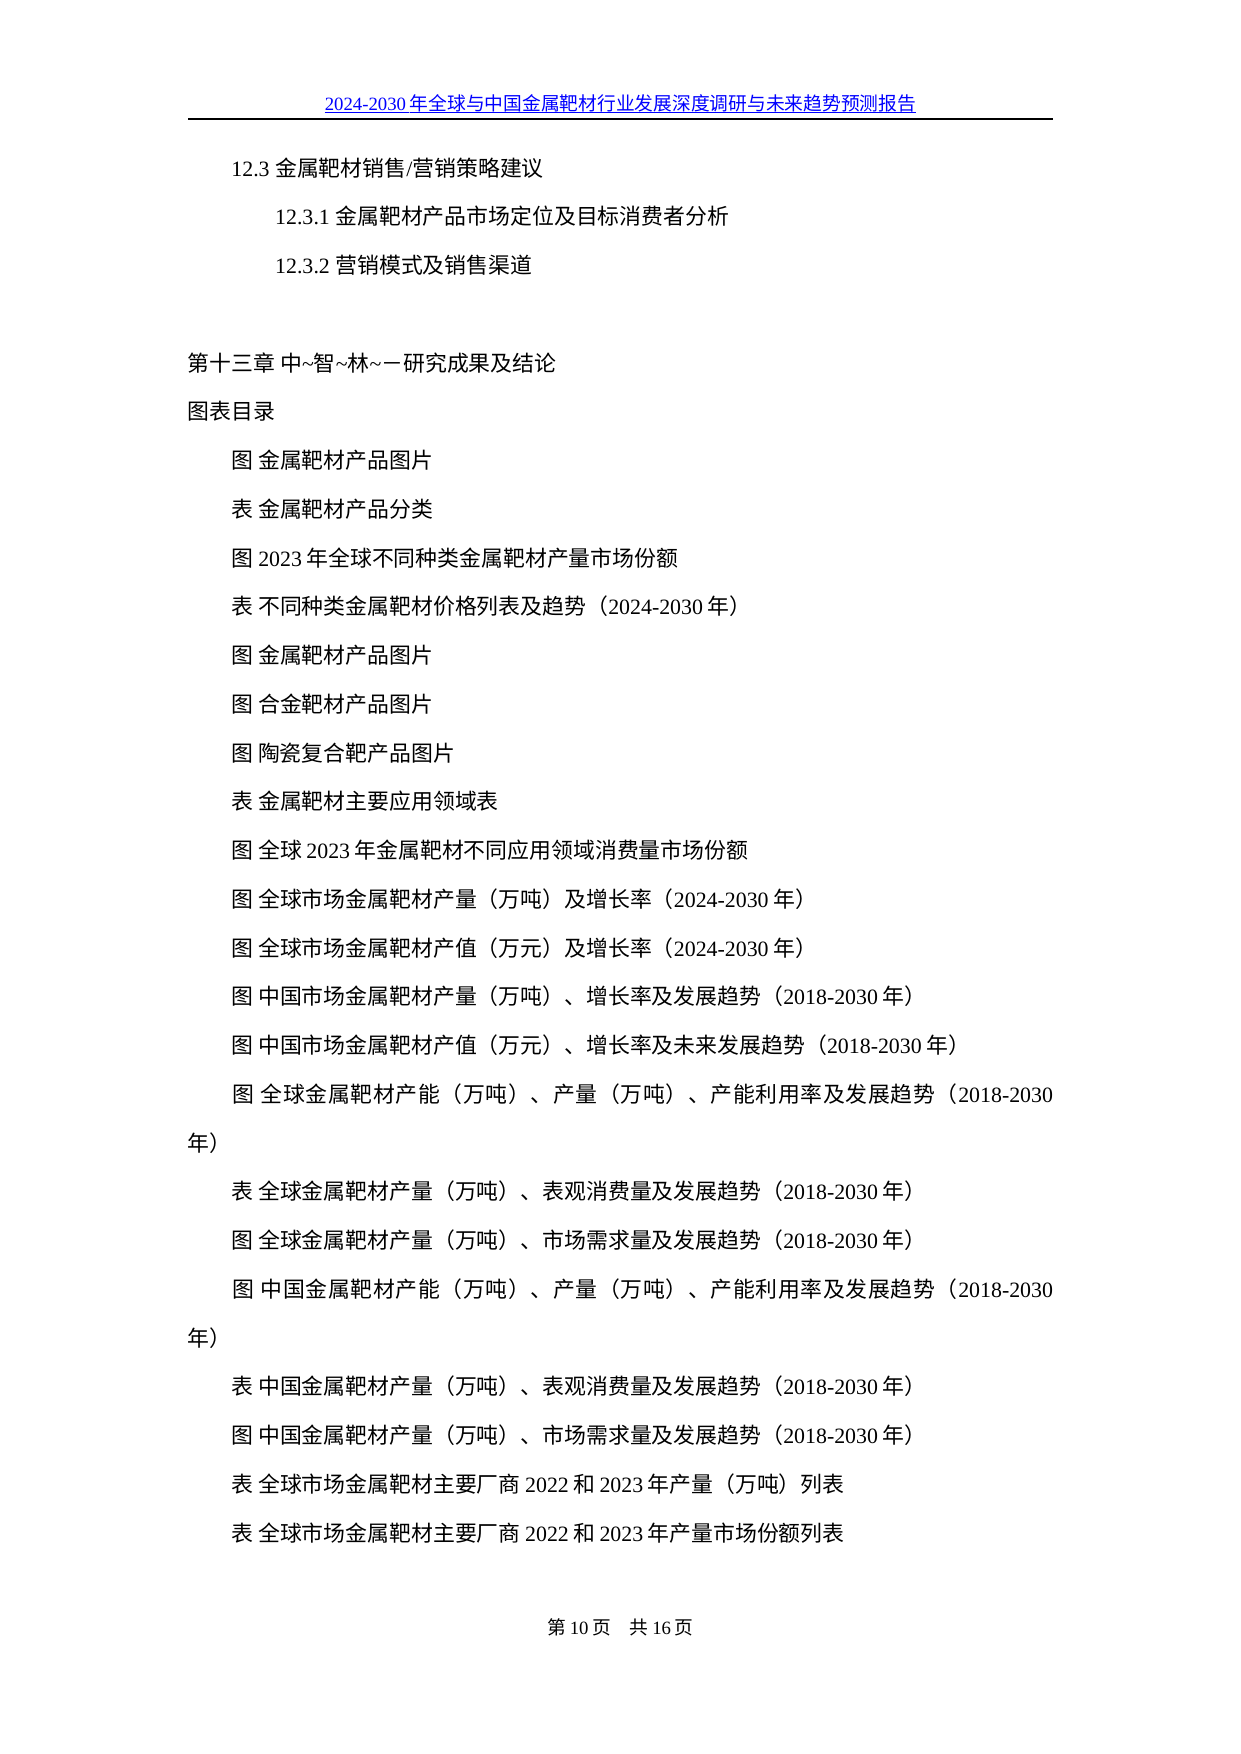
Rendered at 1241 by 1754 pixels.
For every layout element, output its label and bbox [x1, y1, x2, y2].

text [187, 150, 1053, 1548]
